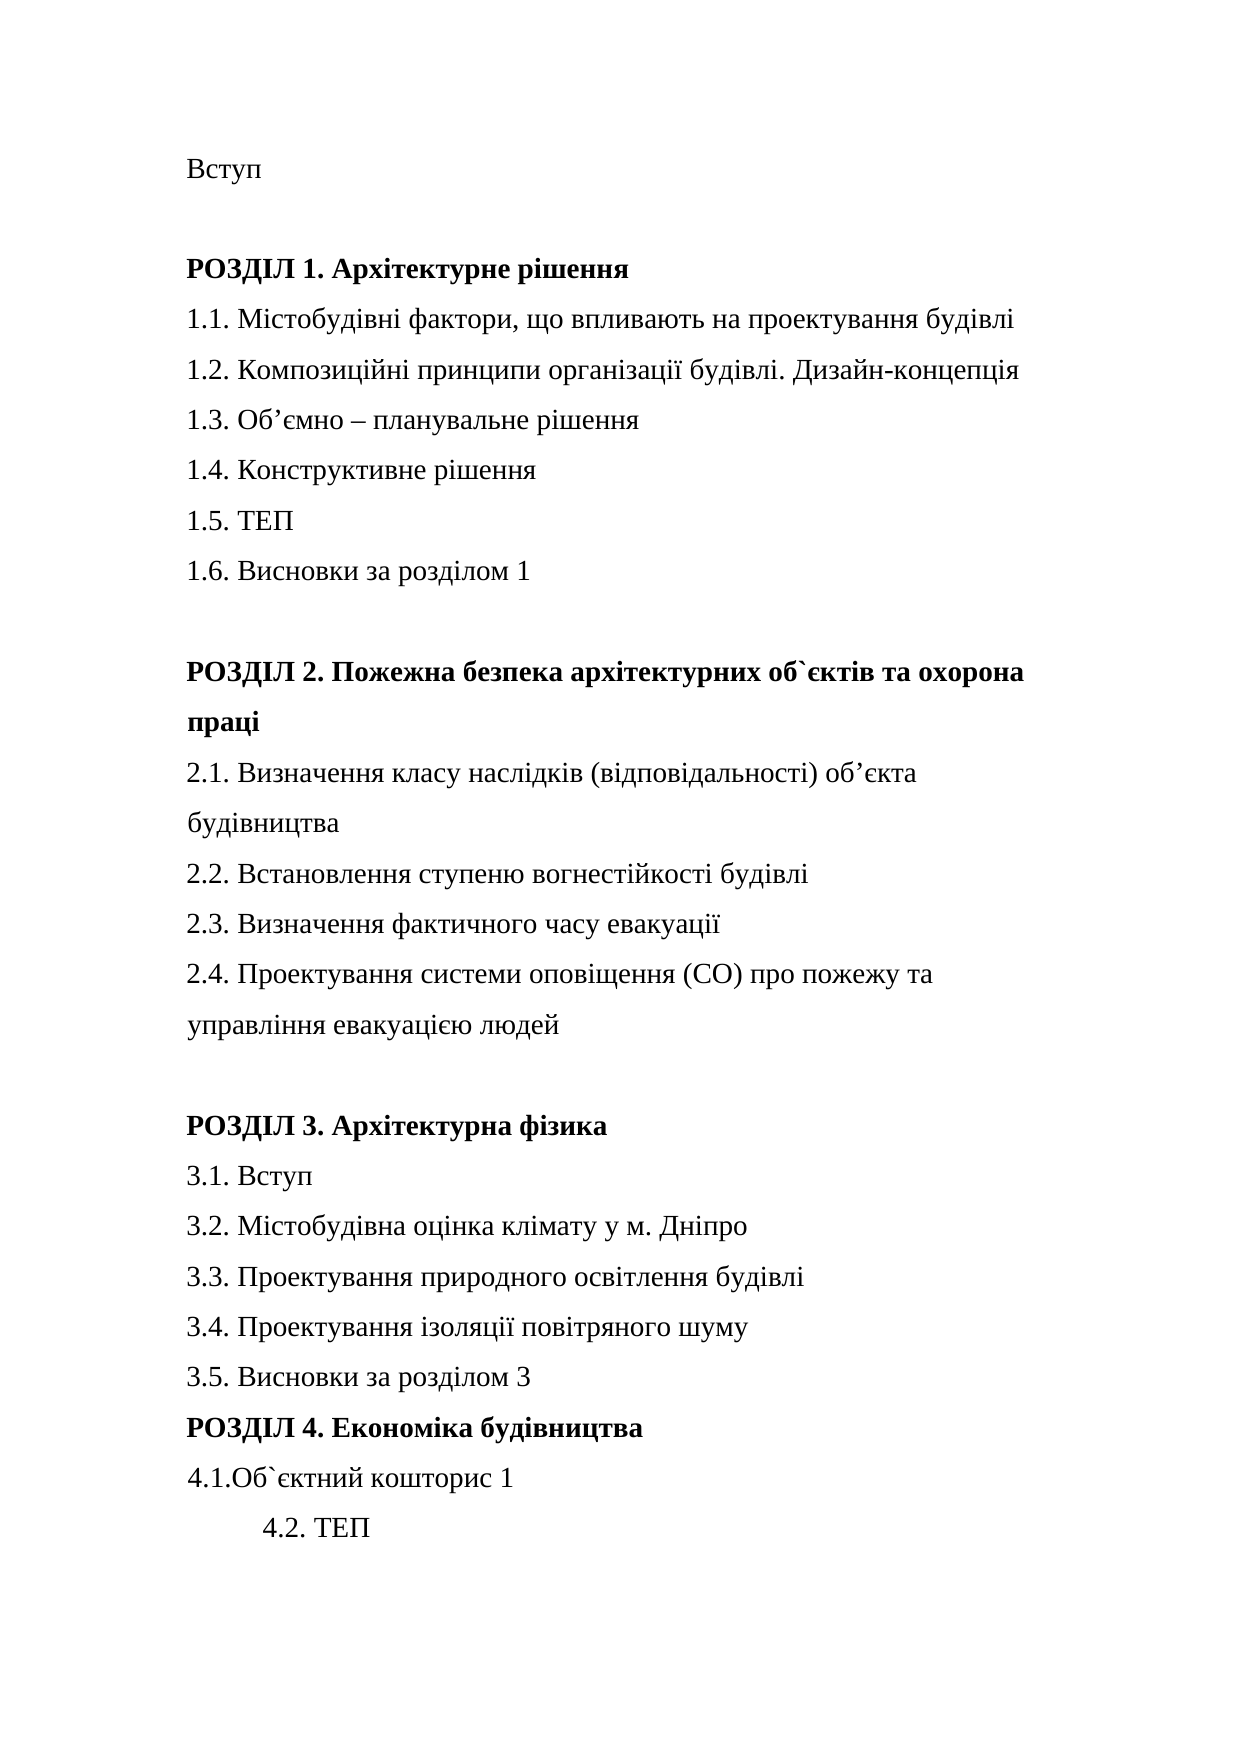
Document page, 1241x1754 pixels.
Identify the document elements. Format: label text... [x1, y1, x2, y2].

text 2.3. Визначення фактичного часу евакуації [186, 906, 1048, 940]
subtitle РОЗДІЛ 2. Пожежна безпека архітектурних об`єктів та охорона праці [186, 654, 1062, 738]
text 1.3. Об’ємно – планувальне рішення [186, 402, 1048, 436]
text Вступ [186, 151, 1048, 184]
text 3.5. Висновки за розділом 3 [186, 1359, 1048, 1393]
text 1.6. Висновки за розділом 1 [186, 553, 1048, 587]
text 1.1. Містобудівні фактори, що впливають на проектування будівлі [186, 302, 1048, 335]
text 1.4. Конструктивне рішення [186, 452, 1048, 486]
text 3.1. Вступ [186, 1158, 1048, 1192]
list ТЕП [262, 1510, 1048, 1544]
subtitle РОЗДІЛ 4. Економіка будівництва [186, 1410, 1062, 1443]
text 3.4. Проектування ізоляції повітряного шуму [186, 1309, 1048, 1343]
text 2.1. Визначення класу наслідків (відповідальності) об’єкта будівництва [186, 755, 1048, 839]
subtitle РОЗДІЛ 3. Архітектурна фізика [186, 1108, 1062, 1141]
text 3.3. Проектування природного освітлення будівлі [186, 1259, 1048, 1292]
text 2.2. Встановлення ступеню вогнестійкості будівлі [186, 856, 1048, 889]
text 1.2. Композиційні принципи організації будівлі. Дизайн-концепція [186, 352, 1048, 385]
text 2.4. Проектування системи оповіщення (СО) про пожежу та управління евакуацією людей [186, 957, 1048, 1041]
text 1.5. ТЕП [186, 503, 1048, 536]
subtitle РОЗДІЛ 1. Архітектурне рішення [186, 251, 1062, 285]
list 1.Об`єктний кошторис 1 [187, 1460, 1048, 1493]
text 3.2. Містобудівна оцінка клімату у м. Дніпро [186, 1208, 1048, 1242]
